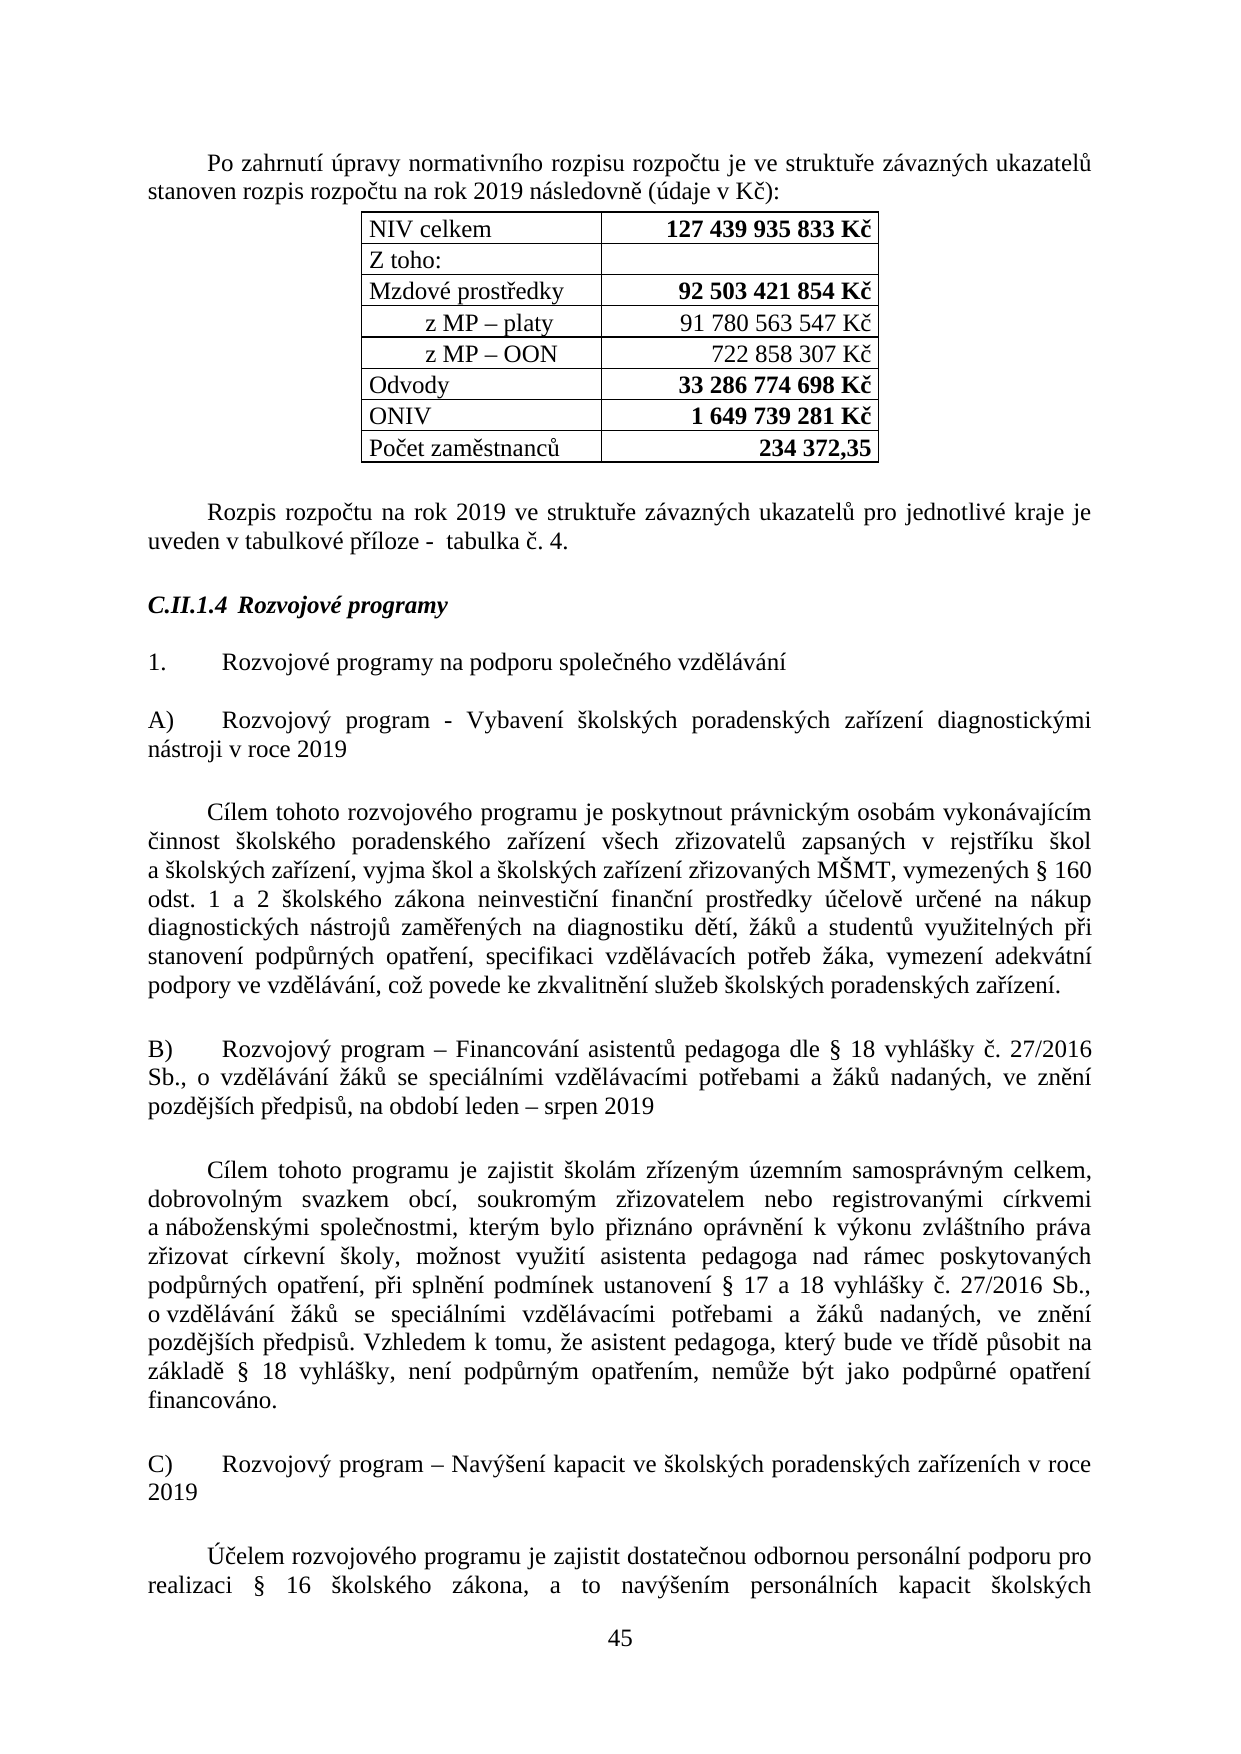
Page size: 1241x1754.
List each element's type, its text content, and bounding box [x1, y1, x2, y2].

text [148, 1541, 1092, 1599]
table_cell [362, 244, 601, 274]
text 1. Rozvojové programy na podporu společného vzdělávání [148, 647, 1092, 676]
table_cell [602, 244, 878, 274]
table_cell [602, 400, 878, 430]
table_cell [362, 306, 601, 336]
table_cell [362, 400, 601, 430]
text Cílem tohoto rozvojového programu je poskytnout právnickým osobám vykonávajícím činnost školského poradenského zařízení všech zřizovatelů zapsaných v rejstříku škol a školských zařízení, vyjma škol a školských zařízení zřizovaných MŠMT, vymezených § 160 odst. 1 a 2 školského zákona neinvestiční finanční prostředky účelově určené na nákup diagnostických nástrojů zaměřených na diagnostiku dětí, žáků a studentů využitelných při stanovení podpůrných opatření, specifikaci vzdělávacích potřeb žáka, vymezení adekvátní podpory ve vzdělávání, což povede ke zkvalitnění služeb školských poradenských zařízení. [148, 797, 1092, 999]
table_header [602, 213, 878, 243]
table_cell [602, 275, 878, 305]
text Cílem tohoto programu je zajistit školám zřízeným územním samosprávným celkem, dobrovolným svazkem obcí, soukromým zřizovatelem nebo registrovanými církvemi a náboženskými společnostmi, kterým bylo přiznáno oprávnění k výkonu zvláštního práva zřizovat církevní školy, možnost využití asistenta pedagoga nad rámec poskytovaných podpůrných opatření, při splnění podmínek ustanovení § 17 a 18 vyhlášky č. 27/2016 Sb., o vzdělávání žáků se speciálními vzdělávacími potřebami a žáků nadaných, ve znění pozdějších předpisů. Vzhledem k tomu, že asistent pedagoga, který bude ve třídě působit na základě § 18 vyhlášky, není podpůrným opatřením, nemůže být jako podpůrné opatření financováno. [148, 1155, 1092, 1414]
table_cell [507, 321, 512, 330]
text Po zahrnutí úpravy normativního rozpisu rozpočtu je ve struktuře závazných ukazatelů stanoven rozpis rozpočtu na rok 2019 následovně (údaje v Kč): [148, 148, 1092, 205]
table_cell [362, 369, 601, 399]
text Rozpis rozpočtu na rok 2019 ve struktuře závazných ukazatelů pro jednotlivé kraje je uveden v tabulkové příloze - tabulka č. 4. [148, 497, 1092, 555]
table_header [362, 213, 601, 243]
text B) Rozvojový program – Financování asistentů pedagoga dle § 18 vyhlášky č. 27/2016 Sb., o vzdělávání žáků se speciálními vzdělávacími potřebami a žáků nadaných, ve znění pozdějších předpisů, na období leden – srpen 2019 [148, 1034, 1092, 1120]
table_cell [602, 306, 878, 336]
text C) Rozvojový program – Navýšení kapacit ve školských poradenských zařízeních v roce 2019 [148, 1449, 1092, 1506]
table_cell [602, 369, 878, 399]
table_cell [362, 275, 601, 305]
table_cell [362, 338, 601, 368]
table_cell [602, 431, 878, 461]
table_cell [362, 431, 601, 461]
text A) Rozvojový program - Vybavení školských poradenských zařízení diagnostickými nástroji v roce 2019 [148, 705, 1092, 762]
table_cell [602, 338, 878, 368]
subtitle Rozvojové programy [148, 590, 1092, 619]
